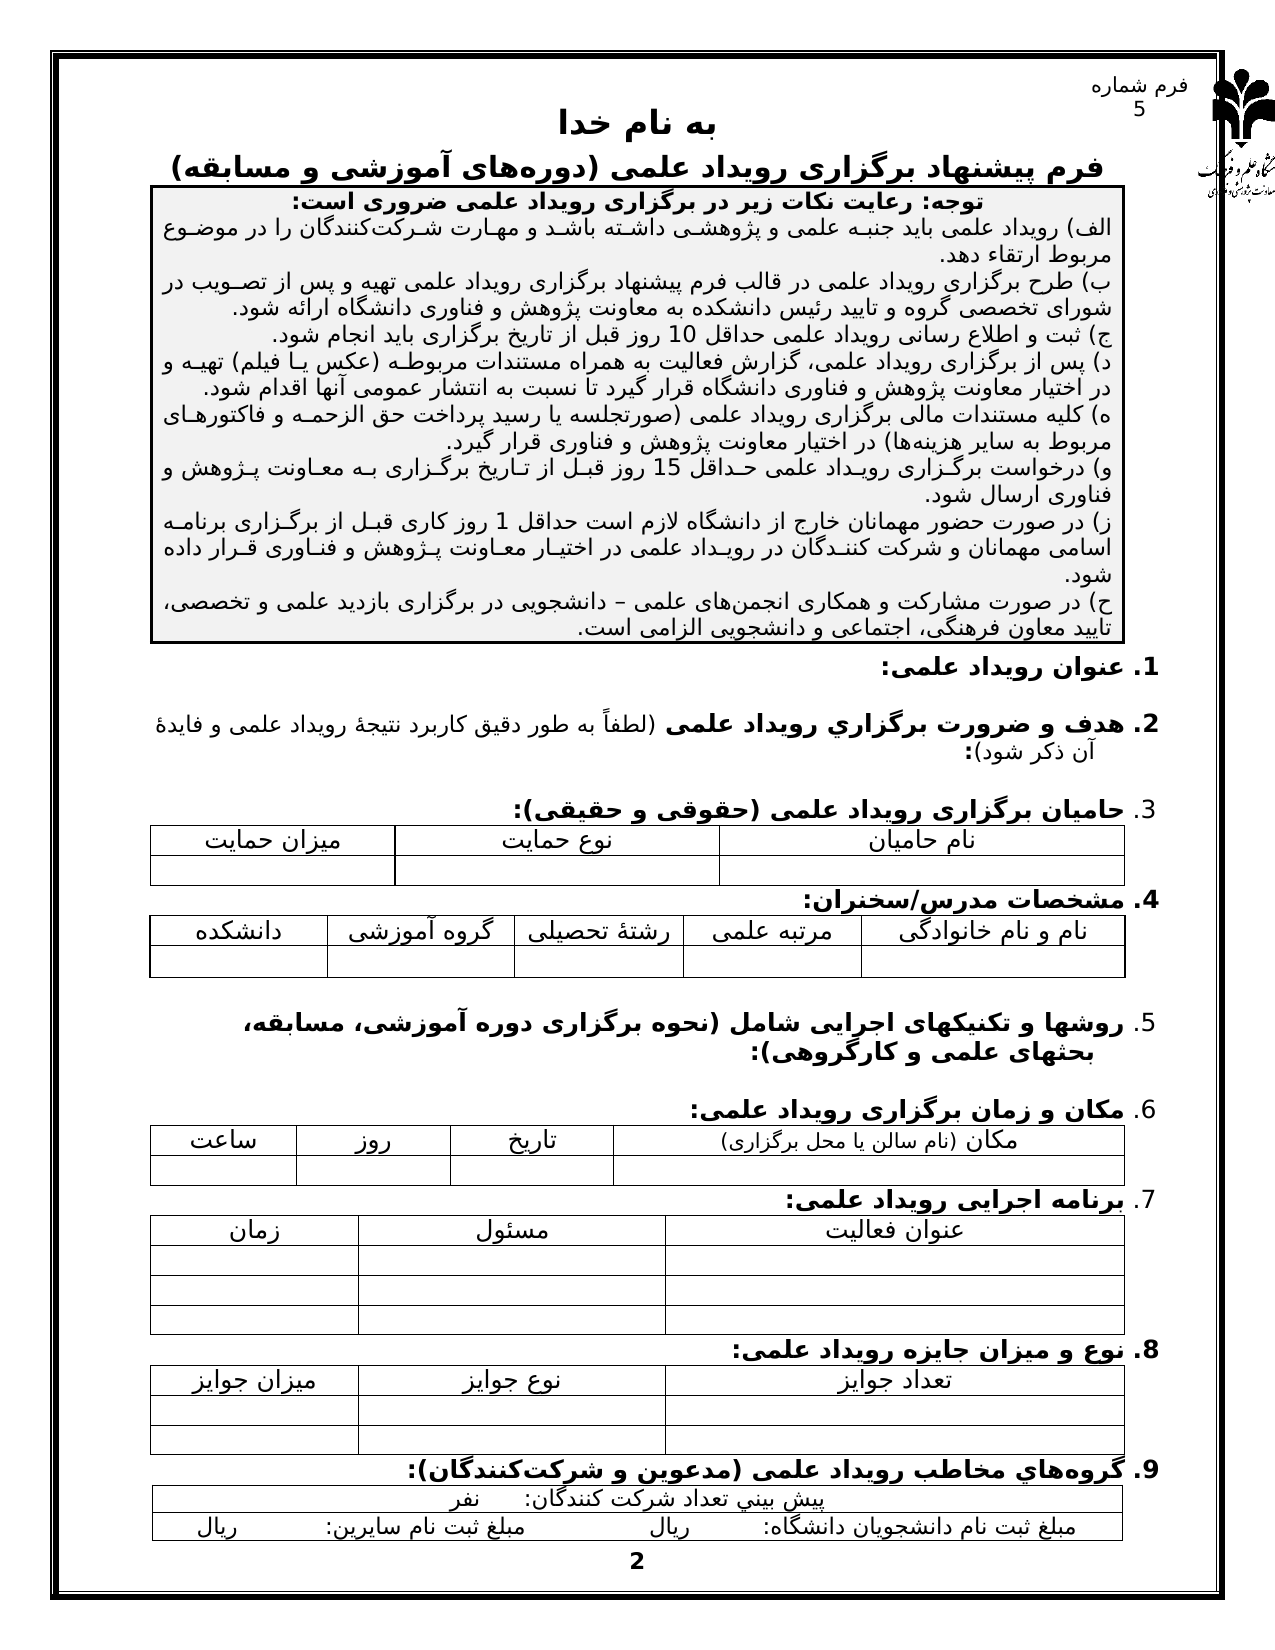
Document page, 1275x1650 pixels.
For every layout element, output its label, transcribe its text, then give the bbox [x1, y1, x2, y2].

table_cell [297, 1156, 450, 1184]
table_header نوع جوایز [359, 1366, 665, 1395]
text به نام خدا [150, 103, 1125, 142]
picture [1198, 69, 1275, 210]
table_cell [359, 1396, 665, 1424]
table_cell [666, 1276, 1124, 1304]
table_header ساعت [151, 1126, 296, 1155]
table_cell [151, 946, 327, 977]
table_header تاریخ [451, 1126, 613, 1155]
table_header مسئول [359, 1216, 665, 1245]
table_cell [684, 946, 861, 977]
table_header زمان [151, 1216, 358, 1245]
table_cell [151, 1156, 296, 1184]
table_header مرتبه علمی [684, 916, 861, 945]
table_header مکان (نام سالن یا محل برگزاری) [614, 1126, 1124, 1155]
table_cell [359, 1426, 665, 1454]
table_cell [151, 1246, 358, 1275]
table_header میزان جوایز [151, 1366, 358, 1395]
table_header نام حامیان [720, 826, 1124, 855]
table_cell [151, 1276, 358, 1304]
list برنامه اجرایی رویداد علمی: [150, 1186, 1132, 1215]
table_header میزان حمایت [151, 826, 394, 855]
table_header دانشکده [151, 916, 327, 945]
table_cell [666, 1426, 1124, 1454]
table_header گروه آموزشی [328, 916, 514, 945]
table_header عنوان فعالیت [666, 1216, 1124, 1245]
table_cell [359, 1246, 665, 1275]
table_cell مبلغ ثبت نام دانشجویان دانشگاه: ریال مبلغ ثبت نام سایرین: ریال [153, 1513, 1122, 1540]
table_cell [862, 946, 1124, 977]
table_cell [614, 1156, 1124, 1184]
table_cell [666, 1396, 1124, 1424]
table_cell [151, 1426, 358, 1454]
text فرم پیشنهاد برگزاری رویداد علمی (دوره‌های آموزشی و مسابقه) [150, 151, 1125, 185]
table_header پيش بيني تعداد شركت كنندگان: نفر [153, 1486, 1122, 1512]
list هدف و ضرورت برگزاري رویداد علمی (لطفاً به طور دقیق کاربرد نتیجۀ رویداد علمی و فایدۀ آن ذکر شود): [150, 709, 1132, 765]
table_cell [359, 1276, 665, 1304]
table_cell [720, 856, 1124, 885]
list مکان و زمان برگزاری رویداد علمی: [150, 1095, 1132, 1124]
table_cell [396, 856, 719, 885]
table_header تعداد جوایز [666, 1366, 1124, 1395]
list مشخصات مدرس/سخنران: [150, 886, 1132, 915]
table_cell [151, 856, 394, 885]
table_header رشتۀ تحصیلی [515, 916, 683, 945]
list حامیان برگزاری رویداد علمی (حقوقی و حقیقی): [150, 796, 1132, 825]
table_cell [666, 1246, 1124, 1275]
table_cell [666, 1306, 1124, 1334]
table_cell [151, 1306, 358, 1334]
table_cell [451, 1156, 613, 1184]
table_cell [359, 1306, 665, 1334]
table_cell [151, 1396, 358, 1424]
list نوع و میزان جایزه رویداد علمی: [150, 1335, 1132, 1364]
table_cell [328, 946, 514, 977]
table_header توجه: رعايت نکات زير در برگزاری رویداد علمی ضروری است: الف) رویداد علمی باید جنبه علمی و پژوهشی داشته باشد و مهارت‌ شرکت‌کنندگان را در موضوع مربوط ارتقاء دهد. ب) طرح برگزاری رویداد علمی در قالب فرم پیشنهاد برگزاری رویداد علمی تهیه و پس از تصویب در شورای تخصصی گروه و تایید رئیس دانشکده به معاونت پژوهش و فناوری دانشگاه ارائه شود. ج) ثبت و اطلاع رسانی رویداد علمی حداقل 10 روز قبل از تاریخ برگزاری باید انجام شود. د) پس از برگزاری رویداد علمی، گزارش فعالیت به همراه مستندات مربوطه (عکس یا فیلم) تهیه و در اختیار معاونت پژوهش و فناوری دانشگاه قرار گیرد تا نسبت به انتشار عمومی آنها اقدام شود. ه) کلیه مستندات مالی برگزاری رویداد علمی (صورتجلسه یا رسید پرداخت حق الزحمه و فاکتورهای مربوط به سایر هزینه‌ها) در اختیار معاونت پژوهش و فناوری قرار گیرد. و) درخواست برگزاری رویداد علمی حداقل 15 روز قبل از تاریخ برگزاری به معاونت پژوهش و فناوری ارسال شود. ز) در صورت حضور مهمانان خارج از دانشگاه لازم است حداقل 1 روز کاری قبل از برگزاری برنامه اسامی مهمانان و شرکت کنندگان در رویداد علمی در اختیار معاونت پژوهش و فناوری قرار داده شود. ح) در صورت مشارکت و همکاری انجمن‌های علمی – دانشجویی در برگزاری بازدید علمی و تخصصی، تایید معاون فرهنگی، اجتماعی و دانشجویی الزامی است. [153, 188, 1122, 641]
list روش‏ها و تکنیک‏های اجرایی شامل (نحوه برگزاری دوره آموزشی، مسابقه، بحث‏های علمی و کارگروهی): [150, 1008, 1132, 1067]
table_header روز [297, 1126, 450, 1155]
list عنوان رویداد علمی: [150, 652, 1132, 681]
table_cell [515, 946, 683, 977]
table_header نوع حمایت [396, 826, 719, 855]
list گروه‌هاي مخاطب رویداد علمی (مدعوين و شركت‌كنندگان): [150, 1455, 1132, 1484]
table_header نام و نام خانوادگی [862, 916, 1124, 945]
